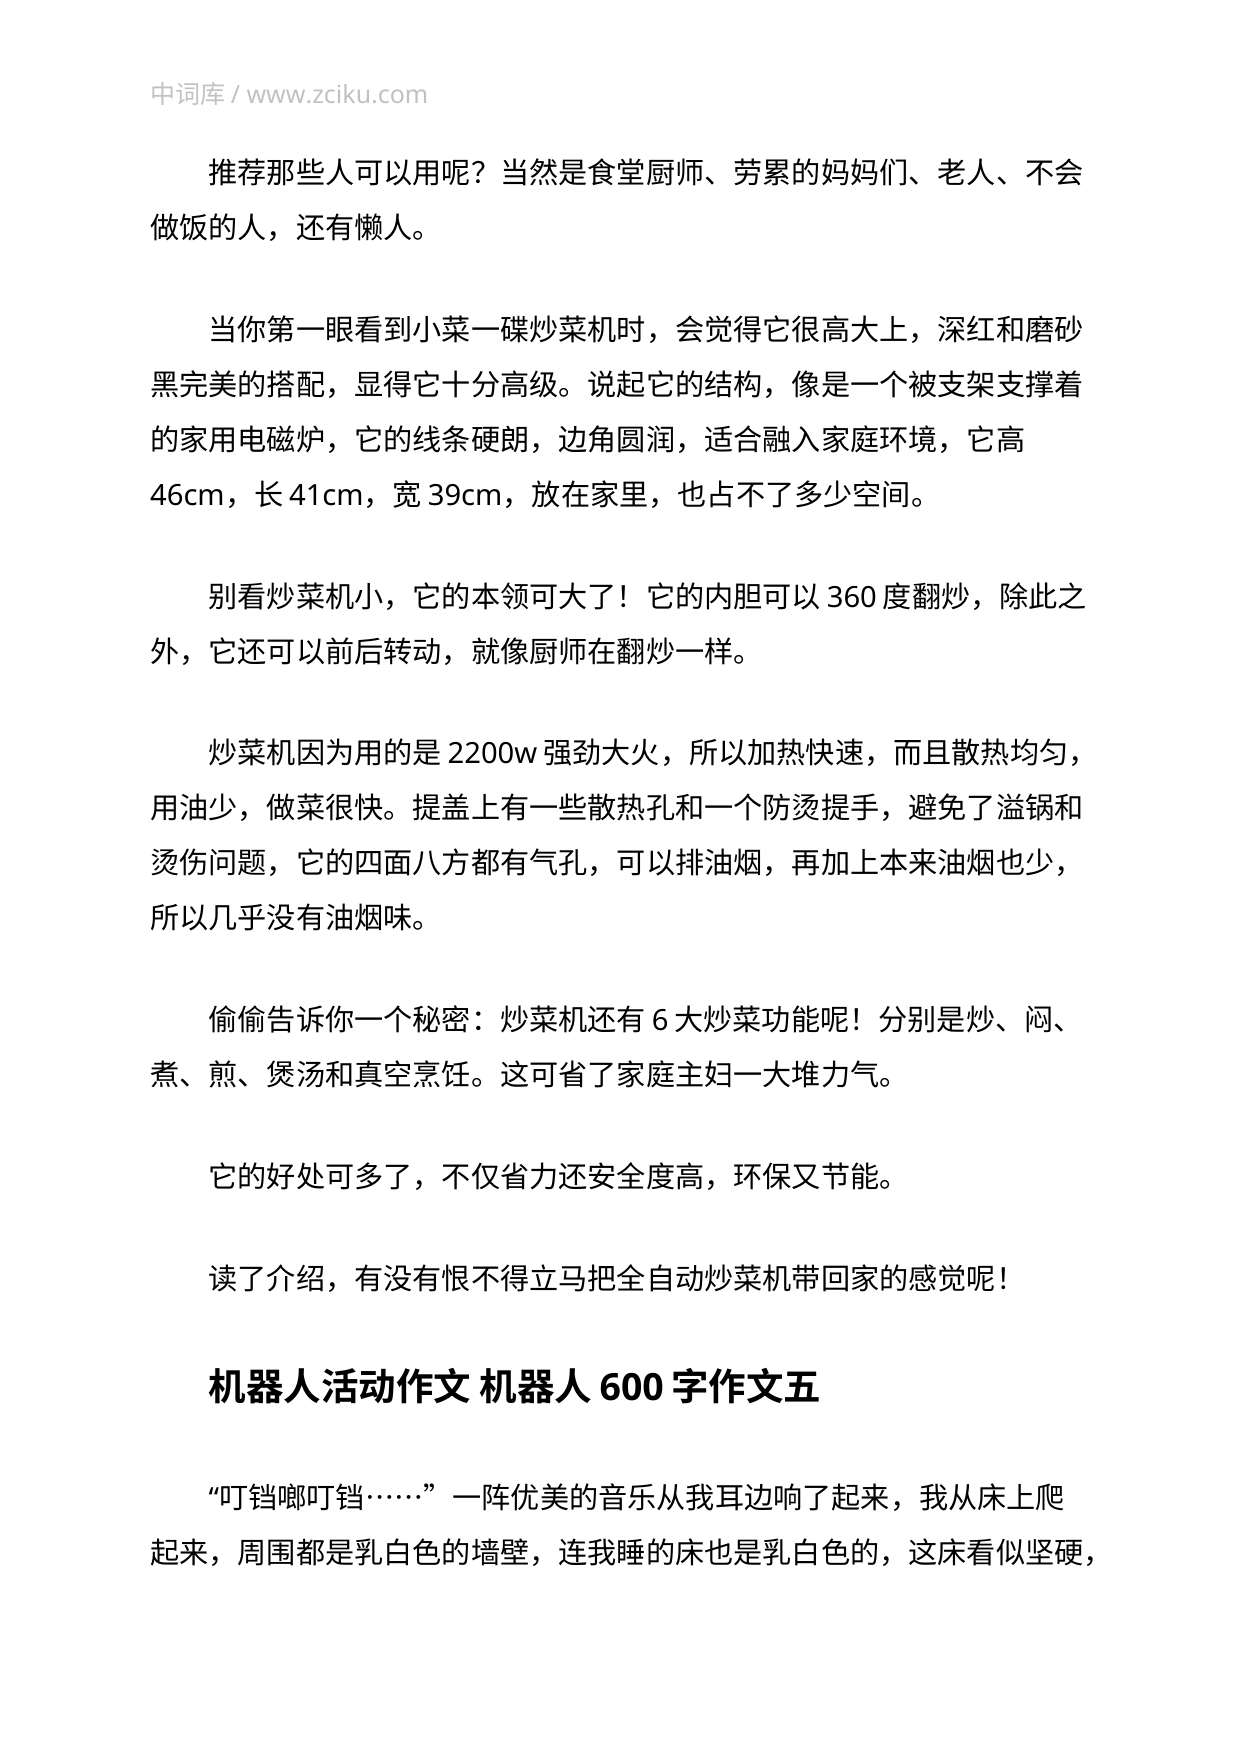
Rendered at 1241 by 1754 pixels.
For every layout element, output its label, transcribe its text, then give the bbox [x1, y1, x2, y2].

text 推荐那些人可以用呢？当然是食堂厨师、劳累的妈妈们、老人、不会做饭的人，还有懒人。 [150, 150, 1090, 247]
text 机器人活动作文 机器人600字作文五 [150, 1357, 1090, 1411]
text 炒菜机因为用的是2200w强劲大火，所以加热快速，而且散热均匀，用油少，做菜很快。提盖上有一些散热孔和一个防烫提手，避免了溢锅和烫伤问题，它的四面八方都有气孔，可以排油烟，再加上本来油烟也少，所以几乎没有油烟味。 [150, 730, 1090, 937]
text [150, 1474, 1090, 1572]
text 别看炒菜机小，它的本领可大了！它的内胆可以360度翻炒，除此之外，它还可以前后转动，就像厨师在翻炒一样。 [150, 573, 1090, 671]
text 读了介绍，有没有恨不得立马把全自动炒菜机带回家的感觉呢！ [150, 1255, 1090, 1297]
text 偷偷告诉你一个秘密：炒菜机还有6大炒菜功能呢！分别是炒、闷、煮、煎、煲汤和真空烹饪。这可省了家庭主妇一大堆力气。 [150, 997, 1090, 1094]
text 它的好处可多了，不仅省力还安全度高，环保又节能。 [150, 1153, 1090, 1196]
text 当你第一眼看到小菜一碟炒菜机时，会觉得它很高大上，深红和磨砂黑完美的搭配，显得它十分高级。说起它的结构，像是一个被支架支撑着的家用电磁炉，它的线条硬朗，边角圆润，适合融入家庭环境，它高46cm，长41cm，宽39cm，放在家里，也占不了多少空间。 [150, 307, 1090, 514]
